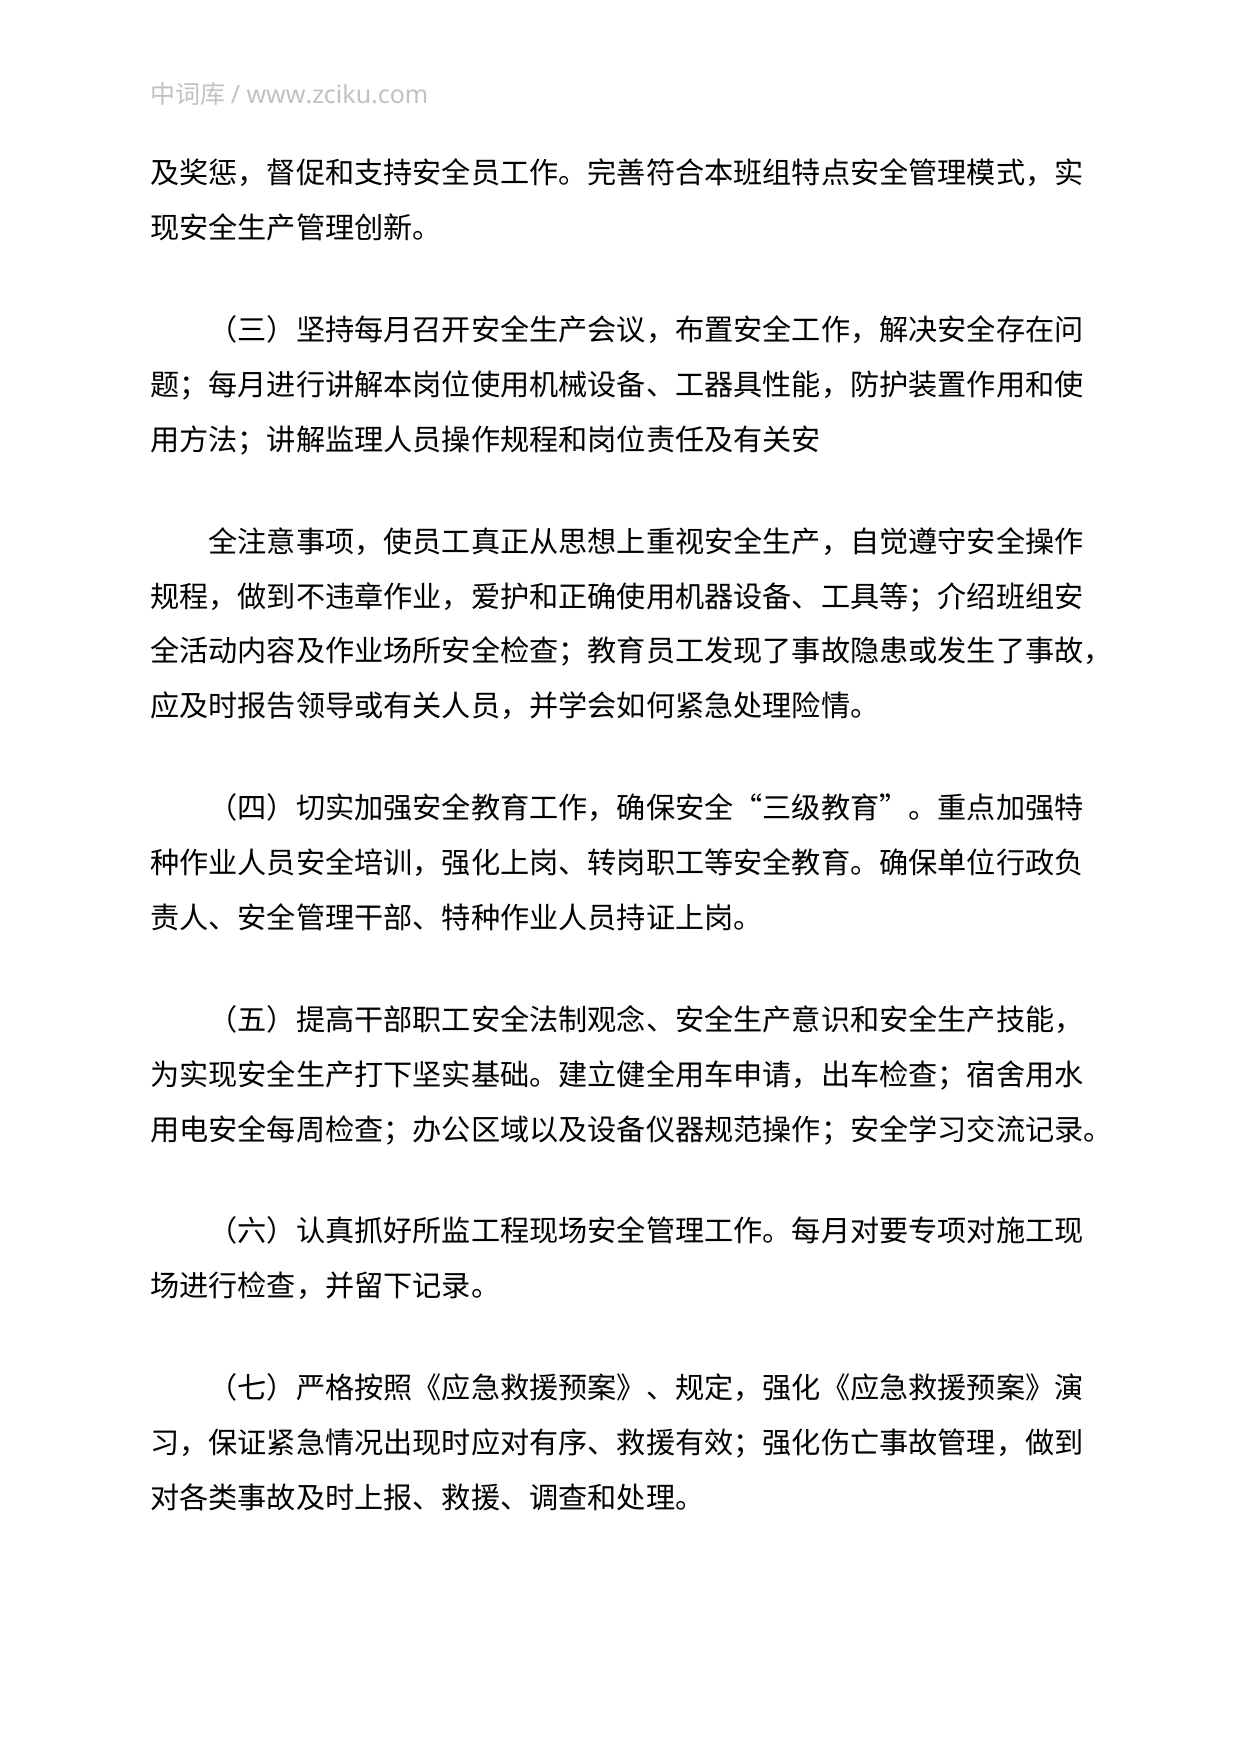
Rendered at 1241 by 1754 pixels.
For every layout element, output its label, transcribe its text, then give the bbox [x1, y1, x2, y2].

text （四）切实加强安全教育工作，确保安全“三级教育”。重点加强特种作业人员安全培训，强化上岗、转岗职工等安全教育。确保单位行政负责人、安全管理干部、特种作业人员持证上岗。 [150, 785, 1090, 937]
text （三）坚持每月召开安全生产会议，布置安全工作，解决安全存在问题；每月进行讲解本岗位使用机械设备、工器具性能，防护装置作用和使用方法；讲解监理人员操作规程和岗位责任及有关安 [150, 307, 1090, 459]
text （六）认真抓好所监工程现场安全管理工作。每月对要专项对施工现场进行检查，并留下记录。 [150, 1208, 1090, 1305]
text （七）严格按照《应急救援预案》、规定，强化《应急救援预案》演习，保证紧急情况出现时应对有序、救援有效；强化伤亡事故管理，做到对各类事故及时上报、救援、调查和处理。 [150, 1364, 1090, 1517]
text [150, 150, 1090, 247]
text 全注意事项，使员工真正从思想上重视安全生产，自觉遵守安全操作规程，做到不违章作业，爱护和正确使用机器设备、工具等；介绍班组安全活动内容及作业场所安全检查；教育员工发现了事故隐患或发生了事故，应及时报告领导或有关人员，并学会如何紧急处理险情。 [150, 518, 1090, 725]
text （五）提高干部职工安全法制观念、安全生产意识和安全生产技能，为实现安全生产打下坚实基础。建立健全用车申请，出车检查；宿舍用水用电安全每周检查；办公区域以及设备仪器规范操作；安全学习交流记录。 [150, 996, 1090, 1148]
